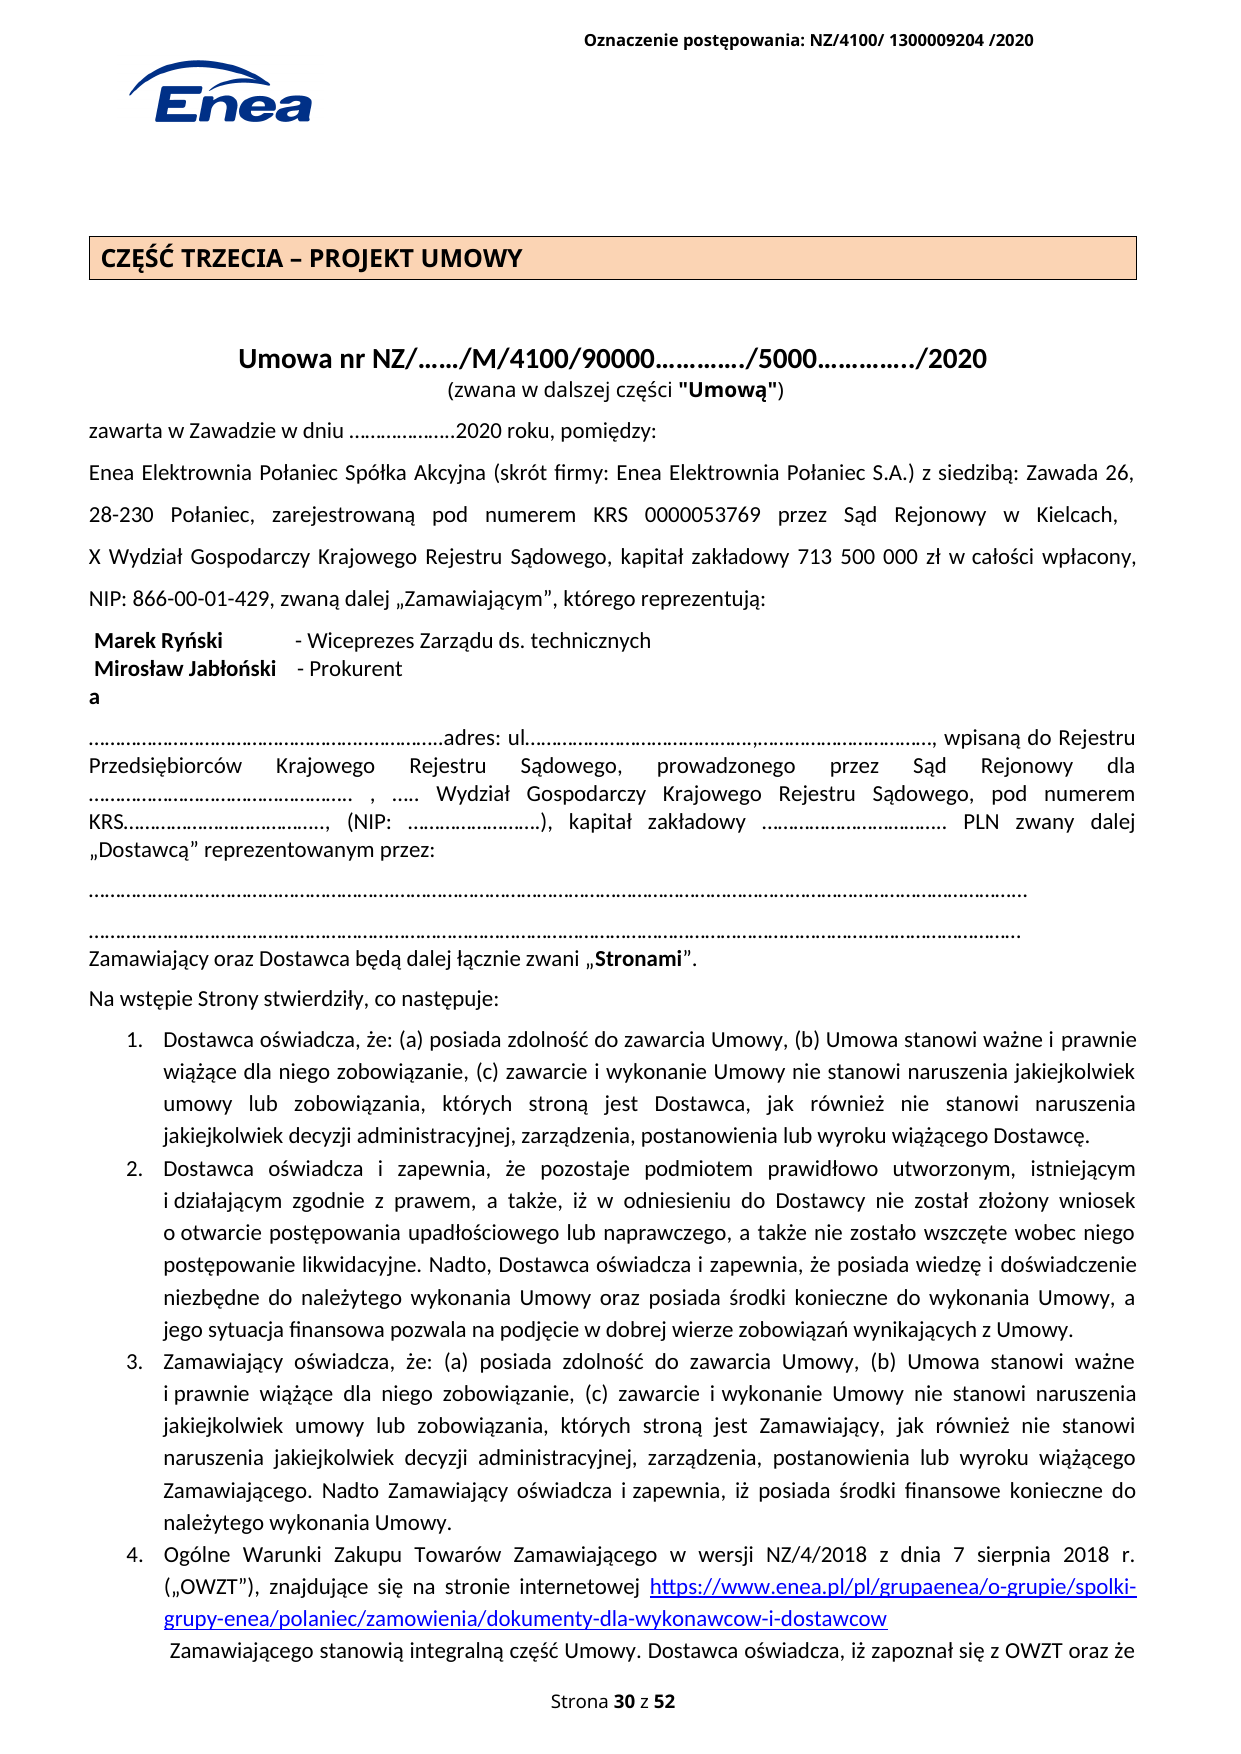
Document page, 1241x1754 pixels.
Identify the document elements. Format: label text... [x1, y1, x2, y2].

text Mirosław Jabłoński - Prokurent [89, 654, 1137, 682]
list Zamawiający oświadcza, że: (a) posiada zdolność do zawarcia Umowy, (b) Umowa stanowi ważne i prawnie wiążące dla niego zobowiązanie, (c) zawarcie i wykonanie Umowy nie stanowi naruszenia jakiejkolwiek umowy lub zobowiązania, których stroną jest Zamawiający, jak również nie stanowi naruszenia jakiejkolwiek decyzji administracyjnej, zarządzenia, postanowienia lub wyroku wiążącego Zamawiającego. Nadto Zamawiający oświadcza i zapewnia, iż posiada środki finansowe konieczne do należytego wykonania Umowy. [126, 1347, 1137, 1536]
list Dostawca oświadcza, że: (a) posiada zdolność do zawarcia Umowy, (b) Umowa stanowi ważne i prawnie wiążące dla niego zobowiązanie, (c) zawarcie i wykonanie Umowy nie stanowi naruszenia jakiejkolwiek umowy lub zobowiązania, których stroną jest Dostawca, jak również nie stanowi naruszenia jakiejkolwiek decyzji administracyjnej, zarządzenia, postanowienia lub wyroku wiążącego Dostawcę. [126, 1025, 1137, 1150]
text Zamawiający oraz Dostawca będą dalej łącznie zwani „Stronami”. [89, 944, 1137, 972]
list Ogólne Warunki Zakupu Towarów Zamawiającego w wersji NZ/4/2018 z dnia 7 sierpnia 2018 r. („OWZT”), znajdujące się na stronie internetowej https://www.enea.pl/pl/grupaenea/o-grupie/spolki-grupy-enea/polaniec/zamowienia/dokumenty-dla-wykonawcow-i-dostawcow [126, 1540, 1137, 1632]
text ……………………………………………..…………..adres: ul…………………………………….,……………………………, wpisaną do Rejestru Przedsiębiorców Krajowego Rejestru Sądowego, prowadzonego przez Sąd Rejonowy dla ………………………………………….. , ….. Wydział Gospodarczy Krajowego Rejestru Sądowego, pod numerem KRS……………………………….., (NIP: …………………….), kapitał zakładowy …………………………….. PLN zwany dalej „Dostawcą” reprezentowanym przez: [89, 723, 1137, 863]
text …………………………………………………………………………………………………………………………………………………………… [89, 916, 1137, 944]
text Marek Ryński - Wiceprezes Zarządu ds. technicznych [89, 626, 1137, 654]
text Na wstępie Strony stwierdziły, co następuje: [89, 984, 1137, 1013]
text (zwana w dalszej części "Umową") [89, 376, 1137, 404]
text Umowa nr NZ/……/M/4100/90000…………./5000…………../2020 [89, 340, 1137, 376]
list Dostawca oświadcza i zapewnia, że pozostaje podmiotem prawidłowo utworzonym, istniejącym i działającym zgodnie z prawem, a także, iż w odniesieniu do Dostawcy nie został złożony wniosek o otwarcie postępowania upadłościowego lub naprawczego, a także nie zostało wszczęte wobec niego postępowanie likwidacyjne. Nadto, Dostawca oświadcza i zapewnia, że posiada wiedzę i doświadczenie niezbędne do należytego wykonania Umowy oraz posiada środki konieczne do wykonania Umowy, a jego sytuacja finansowa pozwala na podjęcie w dobrej wierze zobowiązań wynikających z Umowy. [126, 1154, 1137, 1343]
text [164, 1637, 1137, 1665]
text zawarta w Zawadzie w dniu ………………..2020 roku, pomiędzy: [89, 416, 1137, 444]
picture [117, 50, 324, 124]
text ………………………………………………….………………………………………………………………………………………………………... [89, 876, 1137, 903]
table_header CZĘŚĆ TRZECIA – PROJEKT UMOWY [90, 237, 1136, 279]
text a [89, 682, 1137, 710]
text Enea Elektrownia Połaniec Spółka Akcyjna (skrót firmy: Enea Elektrownia Połaniec S.A.) z siedzibą: Zawada 26, 28-230 Połaniec, zarejestrowaną pod numerem KRS 0000053769 przez Sąd Rejonowy w Kielcach, X Wydział Gospodarczy Krajowego Rejestru Sądowego, kapitał zakładowy 713 500 000 zł w całości wpłacony, NIP: 866-00-01-429, zwaną dalej „Zamawiającym”, którego reprezentują: [89, 458, 1137, 612]
